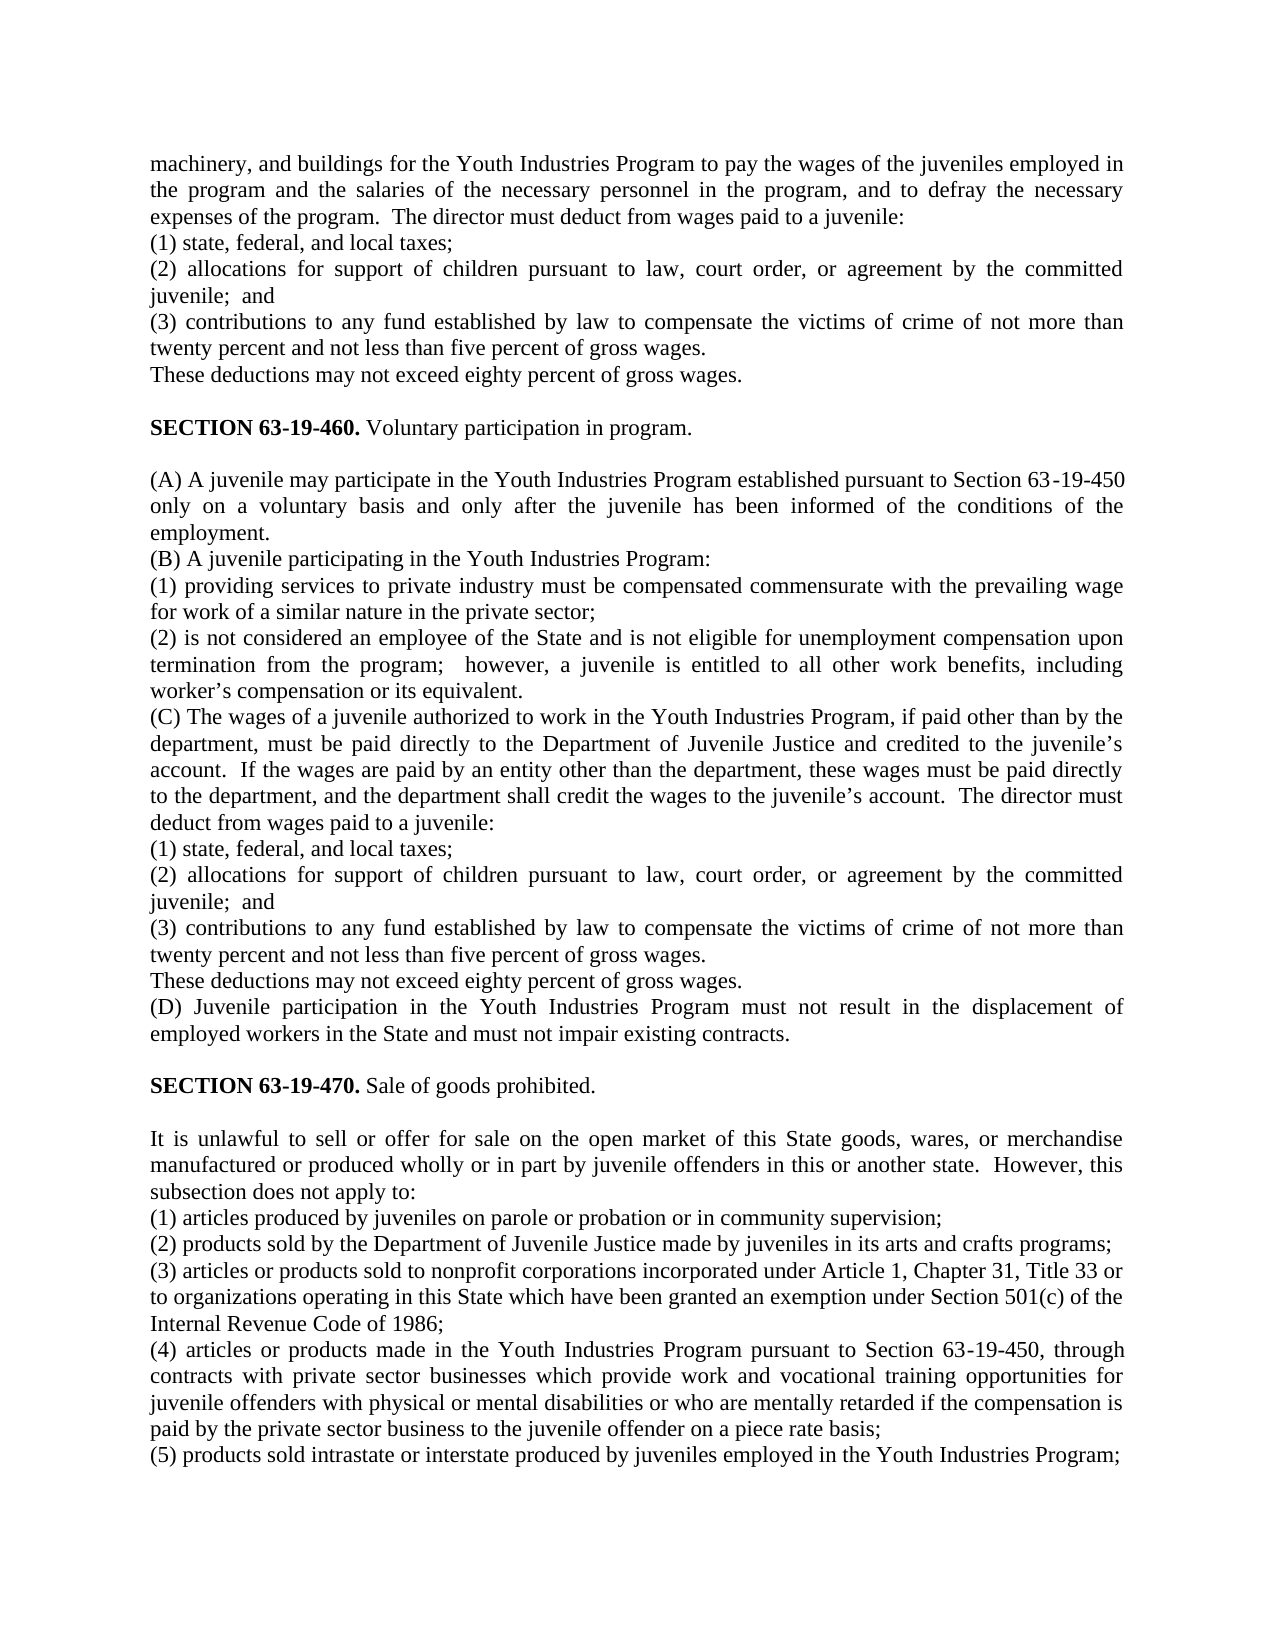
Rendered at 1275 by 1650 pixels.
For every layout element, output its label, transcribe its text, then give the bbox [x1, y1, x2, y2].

text (5) products sold intrastate or interstate produced by juveniles employed in the Youth Industries Program; [150, 1441, 1125, 1468]
text (4) articles or products made in the Youth Industries Program pursuant to Section 63-19-450, through contracts with private sector businesses which provide work and vocational training opportunities for juvenile offenders with physical or mental disabilities or who are mentally retarded if the compensation is paid by the private sector business to the juvenile offender on a piece rate basis; [150, 1336, 1125, 1441]
text SECTION 63-19-470. Sale of goods prohibited. [150, 1072, 1125, 1099]
text (D) Juvenile participation in the Youth Industries Program must not result in the displacement of employed workers in the State and must not impair existing contracts. [150, 993, 1125, 1046]
text (C) The wages of a juvenile authorized to work in the Youth Industries Program, if paid other than by the department, must be paid directly to the Department of Juvenile Justice and credited to the juvenile’s account. If the wages are paid by an entity other than the department, these wages must be paid directly to the department, and the department shall credit the wages to the juvenile’s account. The director must deduct from wages paid to a juvenile: [150, 703, 1125, 835]
text These deductions may not exceed eighty percent of gross wages. [150, 361, 1125, 387]
text (1) articles produced by juveniles on parole or probation or in community supervision; [150, 1204, 1125, 1231]
text (2) allocations for support of children pursuant to law, court order, or agreement by the committed juvenile; and [150, 255, 1125, 308]
text These deductions may not exceed eighty percent of gross wages. [150, 967, 1125, 993]
text (B) A juvenile participating in the Youth Industries Program: [150, 545, 1125, 572]
text (3) articles or products sold to nonprofit corporations incorporated under Article 1, Chapter 31, Title 33 or to organizations operating in this State which have been granted an exemption under Section 501(c) of the Internal Revenue Code of 1986; [150, 1257, 1125, 1336]
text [150, 150, 1125, 229]
text (1) state, federal, and local taxes; [150, 229, 1125, 255]
text (1) state, federal, and local taxes; [150, 835, 1125, 862]
text SECTION 63-19-460. Voluntary participation in program. [150, 413, 1125, 440]
text (3) contributions to any fund established by law to compensate the victims of crime of not more than twenty percent and not less than five percent of gross wages. [150, 914, 1125, 967]
text (2) is not considered an employee of the State and is not eligible for unemployment compensation upon termination from the program; however, a juvenile is entitled to all other work benefits, including worker’s compensation or its equivalent. [150, 624, 1125, 703]
text It is unlawful to sell or offer for sale on the open market of this State goods, wares, or merchandise manufactured or produced wholly or in part by juvenile offenders in this or another state. However, this subsection does not apply to: [150, 1125, 1125, 1204]
text (3) contributions to any fund established by law to compensate the victims of crime of not more than twenty percent and not less than five percent of gross wages. [150, 308, 1125, 361]
text (2) products sold by the Department of Juvenile Justice made by juveniles in its arts and crafts programs; [150, 1231, 1125, 1257]
text (2) allocations for support of children pursuant to law, court order, or agreement by the committed juvenile; and [150, 862, 1125, 914]
text (A) A juvenile may participate in the Youth Industries Program established pursuant to Section 63-19-450 only on a voluntary basis and only after the juvenile has been informed of the conditions of the employment. [150, 466, 1125, 545]
text (1) providing services to private industry must be compensated commensurate with the prevailing wage for work of a similar nature in the private sector; [150, 572, 1125, 624]
